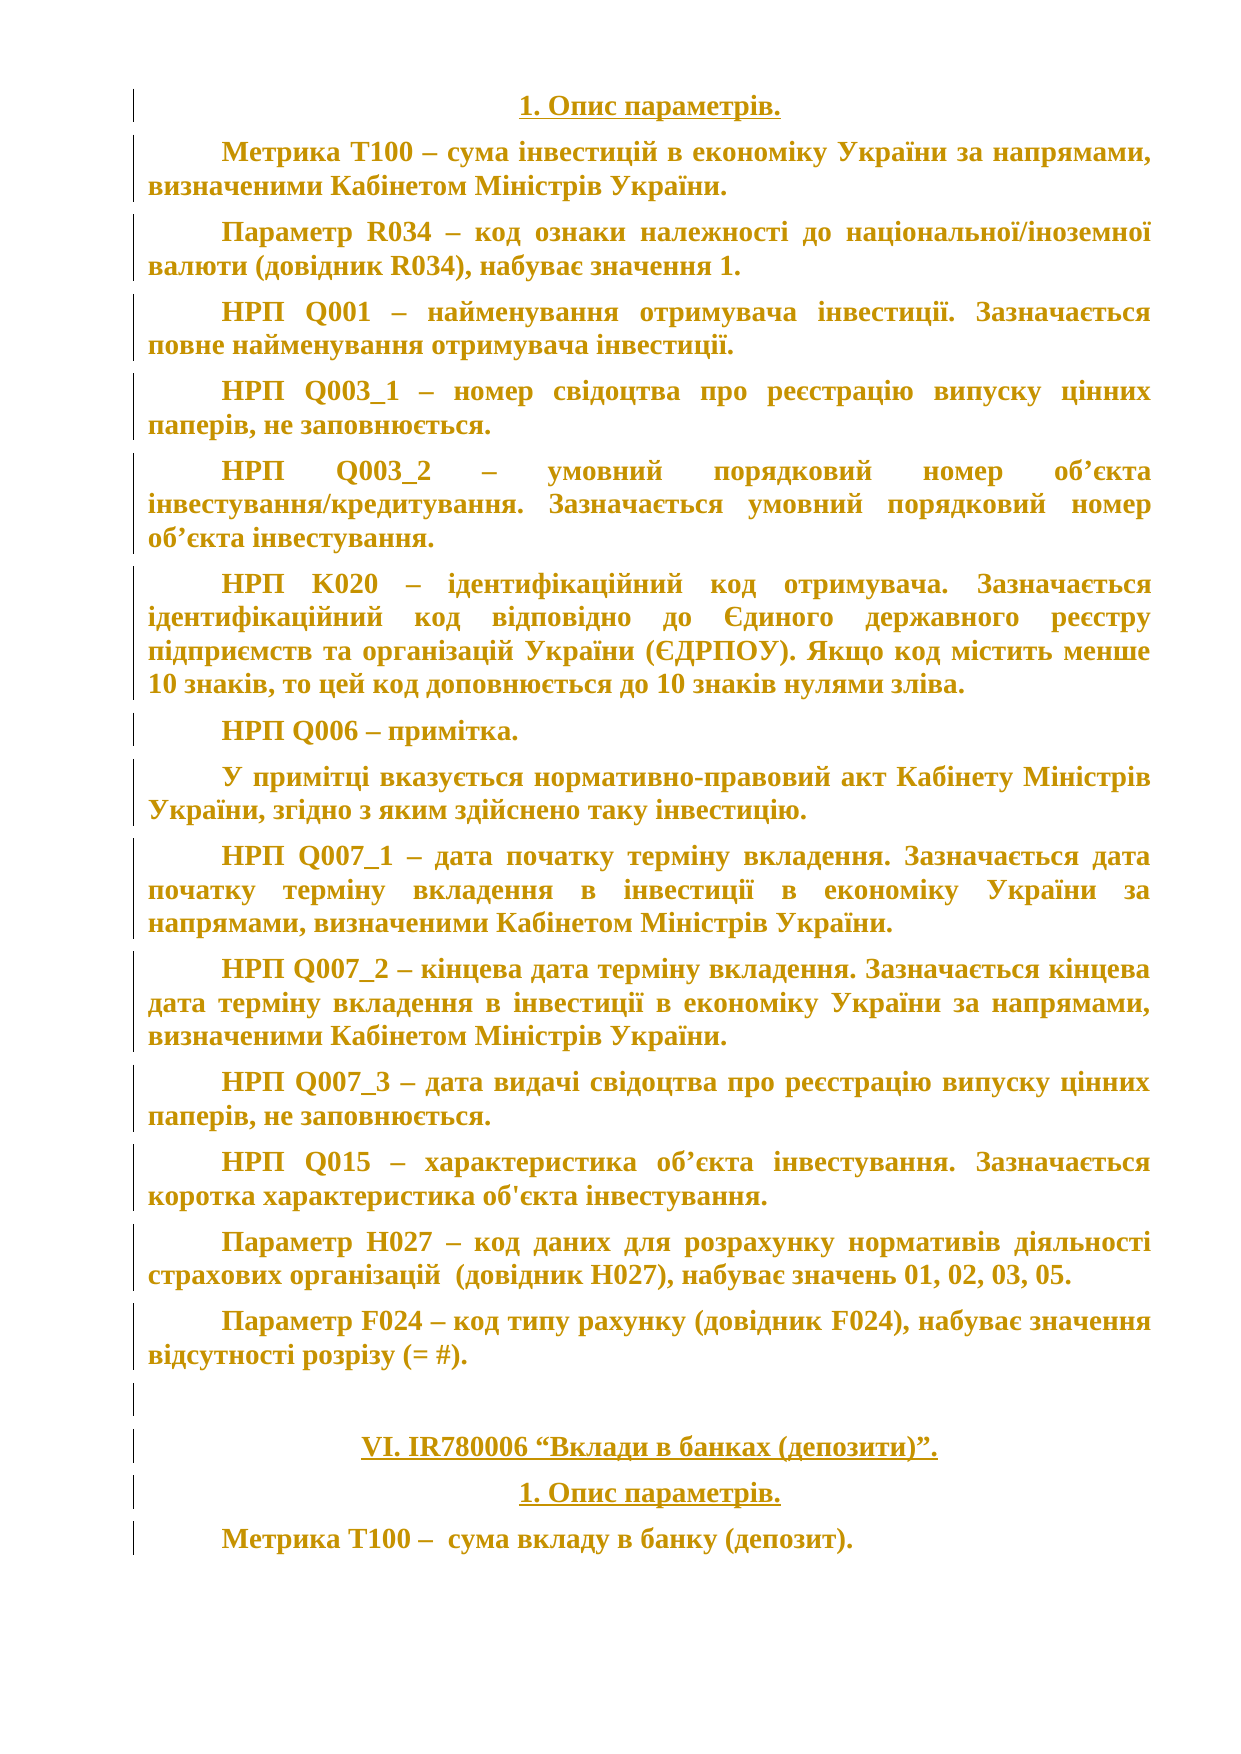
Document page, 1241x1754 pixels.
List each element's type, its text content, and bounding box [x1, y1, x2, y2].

text НРП Q003_2 – умовний порядковий номер об’єкта інвестування/кредитування. Зазначається умовний порядковий номер об’єкта інвестування. [148, 453, 1152, 553]
text НРП Q001 – найменування отримувача інвестиції. Зазначається повне найменування отримувача інвестиції. [148, 294, 1152, 361]
list НРП Q007_1 – дата початку терміну вкладення. Зазначається дата початку терміну вкладення в інвестиції в економіку України за напрямами, визначеними Кабінетом Міністрів України. [148, 838, 1152, 939]
text Параметр F024 – код типу рахунку (довідник F024), набуває значення відсутності розрізу (= #). [148, 1303, 1152, 1370]
list VI. IR780006 “Вклади в банках (депозити)”. [148, 1429, 1152, 1462]
text НРП Q006 – примітка. [148, 713, 1152, 746]
text Метрика T100 – сума вкладу в банку (депозит). [148, 1521, 1152, 1554]
text Метрика T100 – сума інвестицій в економіку України за напрямами, визначеними Кабінетом Міністрів України. [148, 134, 1152, 202]
list 1. Опис параметрів. [148, 1475, 1152, 1508]
list У примітці вказується нормативно-правовий акт Кабінету Міністрів України, згідно з яким здійснено таку інвестицію. [148, 759, 1152, 826]
text Параметр H027 – код даних для розрахунку нормативів діяльності страхових організацій (довідник H027), набуває значень 01, 02, 03, 05. [148, 1224, 1152, 1291]
text Параметр R034 – код ознаки належності до національної/іноземної валюти (довідник R034), набуває значення 1. [148, 214, 1152, 281]
text НРП K020 – ідентифікаційний код отримувача. Зазначається ідентифікаційний код відповідно до Єдиного державного реєстру підприємств та організацій України (ЄДРПОУ). Якщо код містить менше 10 знаків, то цей код доповнюється до 10 знаків нулями зліва. [148, 566, 1152, 700]
list НРП Q007_2 – кінцева дата терміну вкладення. Зазначається кінцева дата терміну вкладення в інвестиції в економіку України за напрямами, визначеними Кабінетом Міністрів України. [148, 951, 1152, 1052]
list 1. Опис параметрів. [148, 88, 1152, 122]
list НРП Q007_3 – дата видачі свідоцтва про реєстрацію випуску цінних паперів, не заповнюється. [148, 1064, 1152, 1132]
list НРП Q015 – характеристика об’єкта інвестування. Зазначається коротка характеристика об'єкта інвестування. [148, 1144, 1152, 1211]
text НРП Q003_1 – номер свідоцтва про реєстрацію випуску цінних паперів, не заповнюється. [148, 373, 1152, 440]
